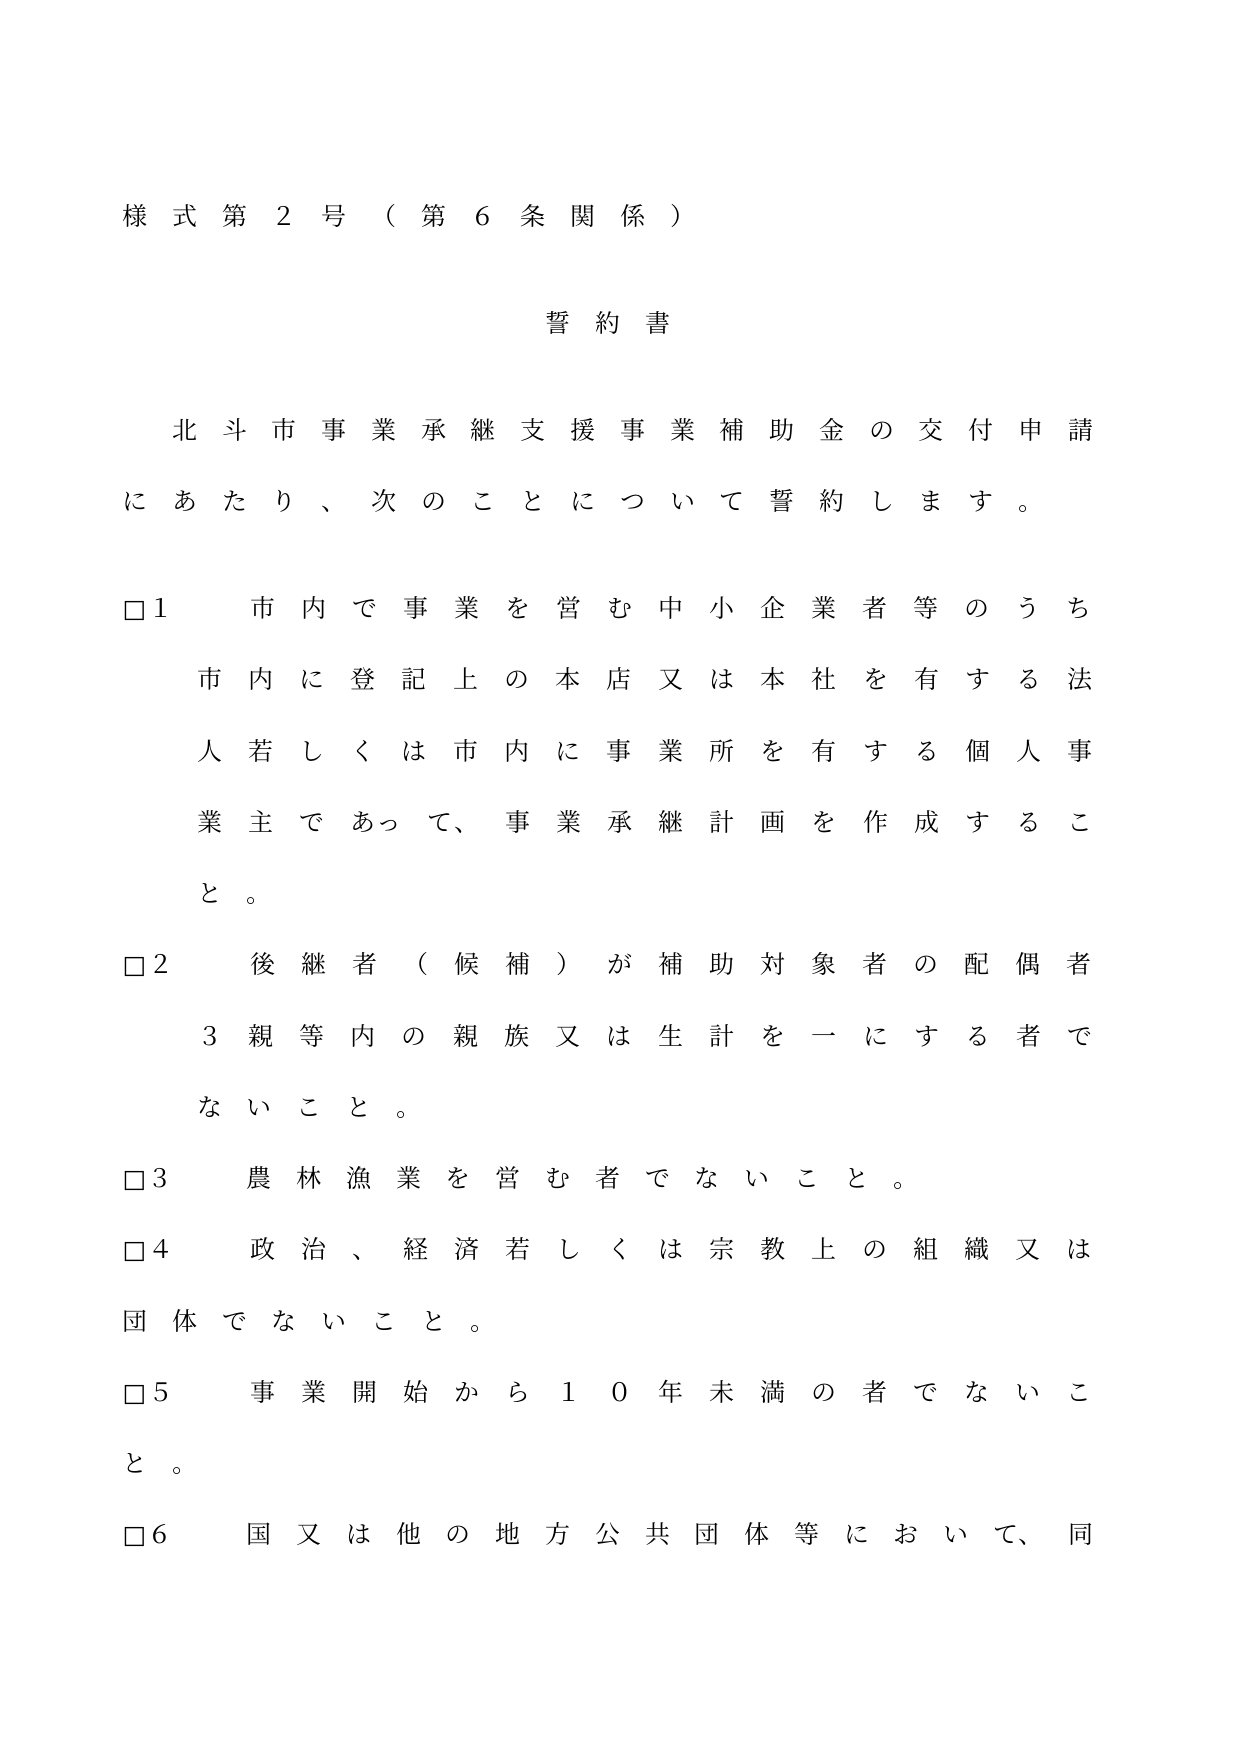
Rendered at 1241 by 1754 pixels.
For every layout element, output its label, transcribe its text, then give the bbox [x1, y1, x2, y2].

text 誓約書 [122, 286, 1118, 357]
text □３ 農林漁業を営む者でないこと。 [122, 1141, 1118, 1212]
text □２ 後継者（候補）が補助対象者の配偶者、３親等内の親族又は生計を一にする者でないこと。 [122, 927, 1118, 1141]
text 北斗市事業承継支援事業補助金の交付申請にあたり、次のことについて誓約します。 [122, 393, 1118, 535]
text 様式第２号（第６条関係） [122, 179, 1118, 250]
text □４ 政治、経済若しくは宗教上の組織又は団体でないこと。 [122, 1212, 1118, 1355]
text □５ 事業開始から１０年未満の者でないこと。 [122, 1355, 1118, 1497]
text □１ 市内で事業を営む中小企業者等のうち市内に登記上の本店又は本社を有する法人若しくは市内に事業所を有する個人事業主であって、事業承継計画を作成すること。 [122, 571, 1118, 927]
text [122, 1497, 1118, 1568]
